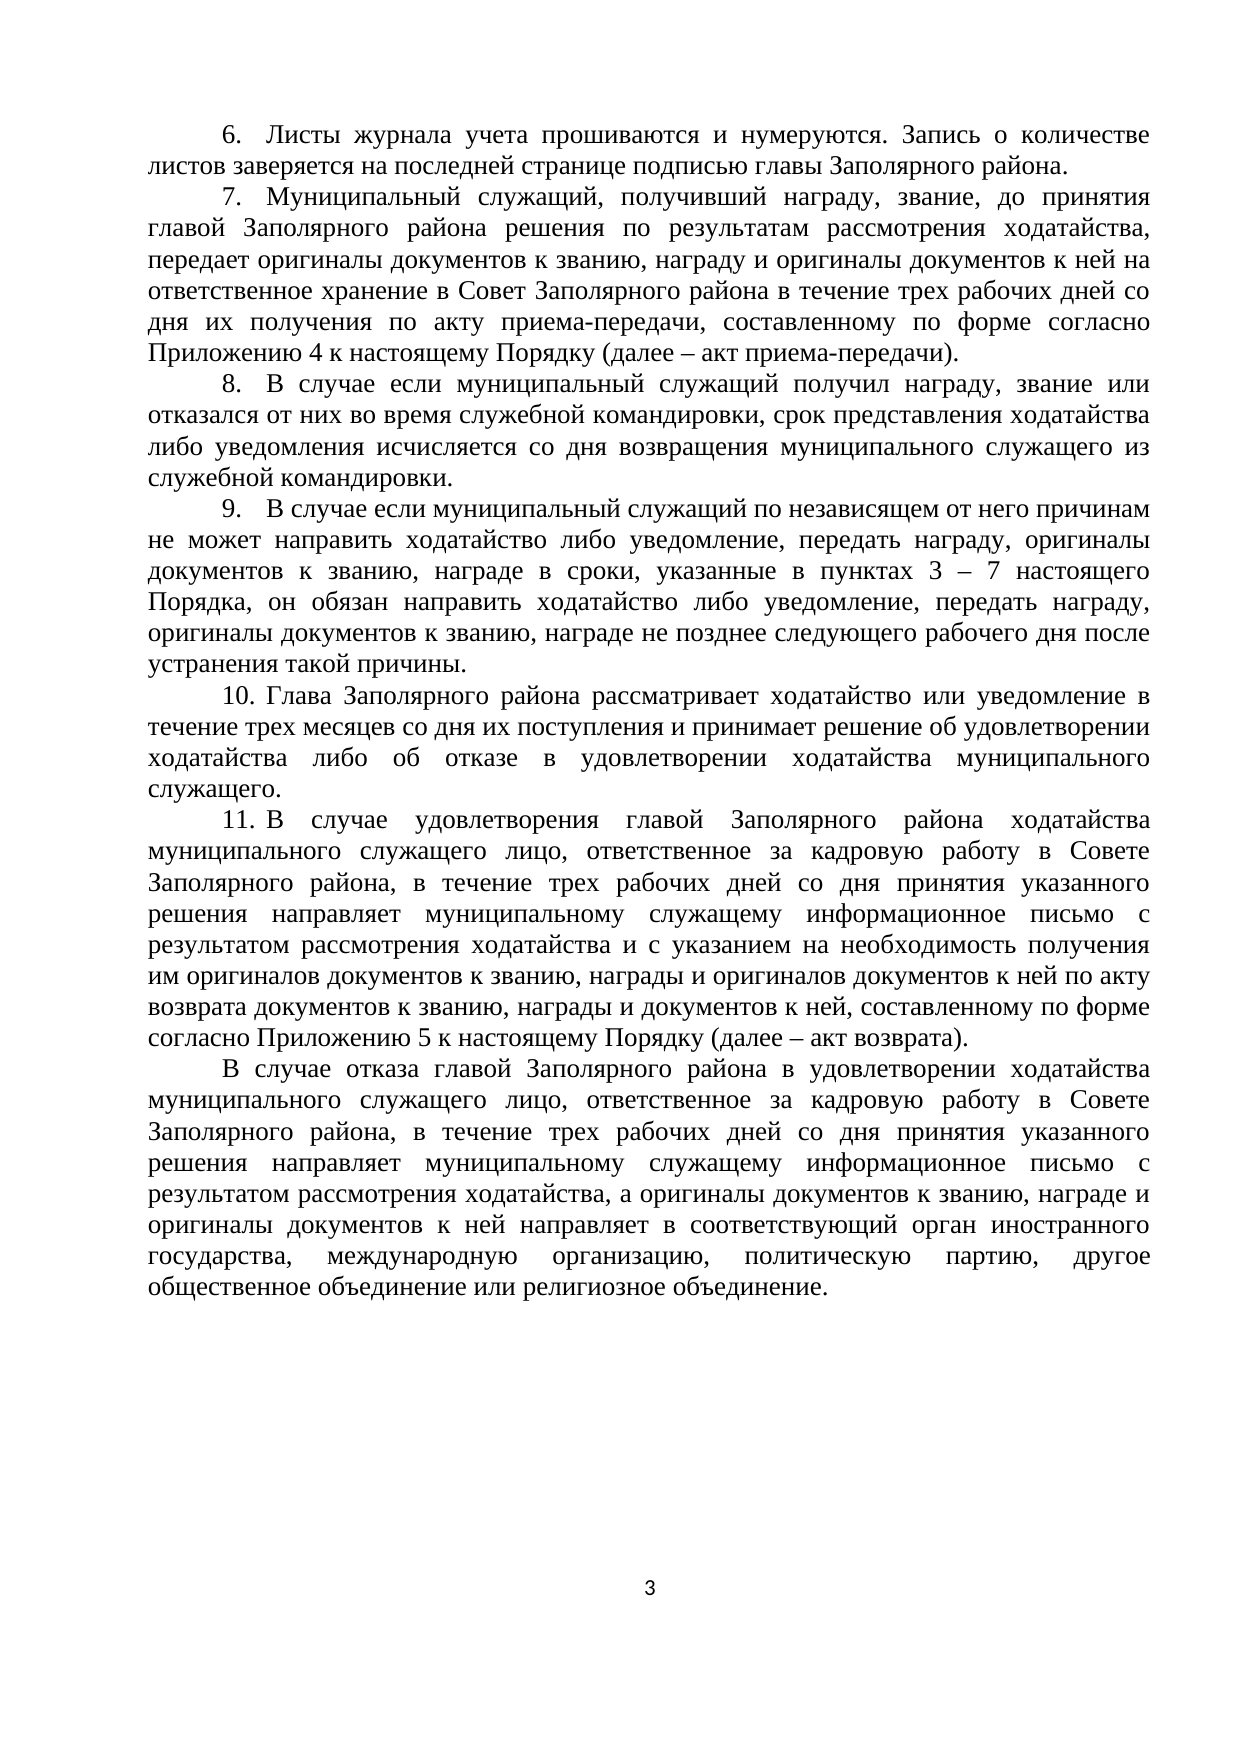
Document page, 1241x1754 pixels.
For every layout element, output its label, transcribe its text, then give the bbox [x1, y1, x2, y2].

list Муниципальный служащий, получивший награду, звание, до принятия главой Заполярного района решения по результатам рассмотрения ходатайства, передает оригиналы документов к званию, награду и оригиналы документов к ней на ответственное хранение в Совет Заполярного района в течение трех рабочих дней со дня их получения по акту приема-передачи, составленному по форме согласно Приложению 4 к настоящему Порядку (далее – акт приема-передачи). [148, 180, 1152, 367]
list Глава Заполярного района рассматривает ходатайство или уведомление в течение трех месяцев со дня их поступления и принимает решение об удовлетворении ходатайства либо об отказе в удовлетворении ходатайства муниципального служащего. [148, 679, 1152, 803]
list В случае если муниципальный служащий по независящем от него причинам не может направить ходатайство либо уведомление, передать награду, оригиналы документов к званию, награде в сроки, указанные в пунктах 3 – 7 настоящего Порядка, он обязан направить ходатайство либо уведомление, передать награду, оригиналы документов к званию, награде не позднее следующего рабочего дня после устранения такой причины. [148, 492, 1152, 679]
list В случае удовлетворения главой Заполярного района ходатайства муниципального служащего лицо, ответственное за кадровую работу в Совете Заполярного района, в течение трех рабочих дней со дня принятия указанного решения направляет муниципальному служащему информационное письмо с результатом рассмотрения ходатайства и с указанием на необходимость получения им оригиналов документов к званию, награды и оригиналов документов к ней по акту возврата документов к званию, награды и документов к ней, составленному по форме согласно Приложению 5 к настоящему Порядку (далее – акт возврата). [148, 803, 1152, 1052]
list В случае если муниципальный служащий получил награду, звание или отказался от них во время служебной командировки, срок представления ходатайства либо уведомления исчисляется со дня возвращения муниципального служащего из служебной командировки. [148, 367, 1152, 492]
text В случае отказа главой Заполярного района в удовлетворении ходатайства муниципального служащего лицо, ответственное за кадровую работу в Совете Заполярного района, в течение трех рабочих дней со дня принятия указанного решения направляет муниципальному служащему информационное письмо с результатом рассмотрения ходатайства, а оригиналы документов к званию, награде и оригиналы документов к ней направляет в соответствующий орган иностранного государства, международную организацию, политическую партию, другое общественное объединение или религиозное объединение. [148, 1052, 1152, 1302]
list Листы журнала учета прошиваются и нумеруются. Запись о количестве листов заверяется на последней странице подписью главы Заполярного района. [148, 118, 1152, 180]
